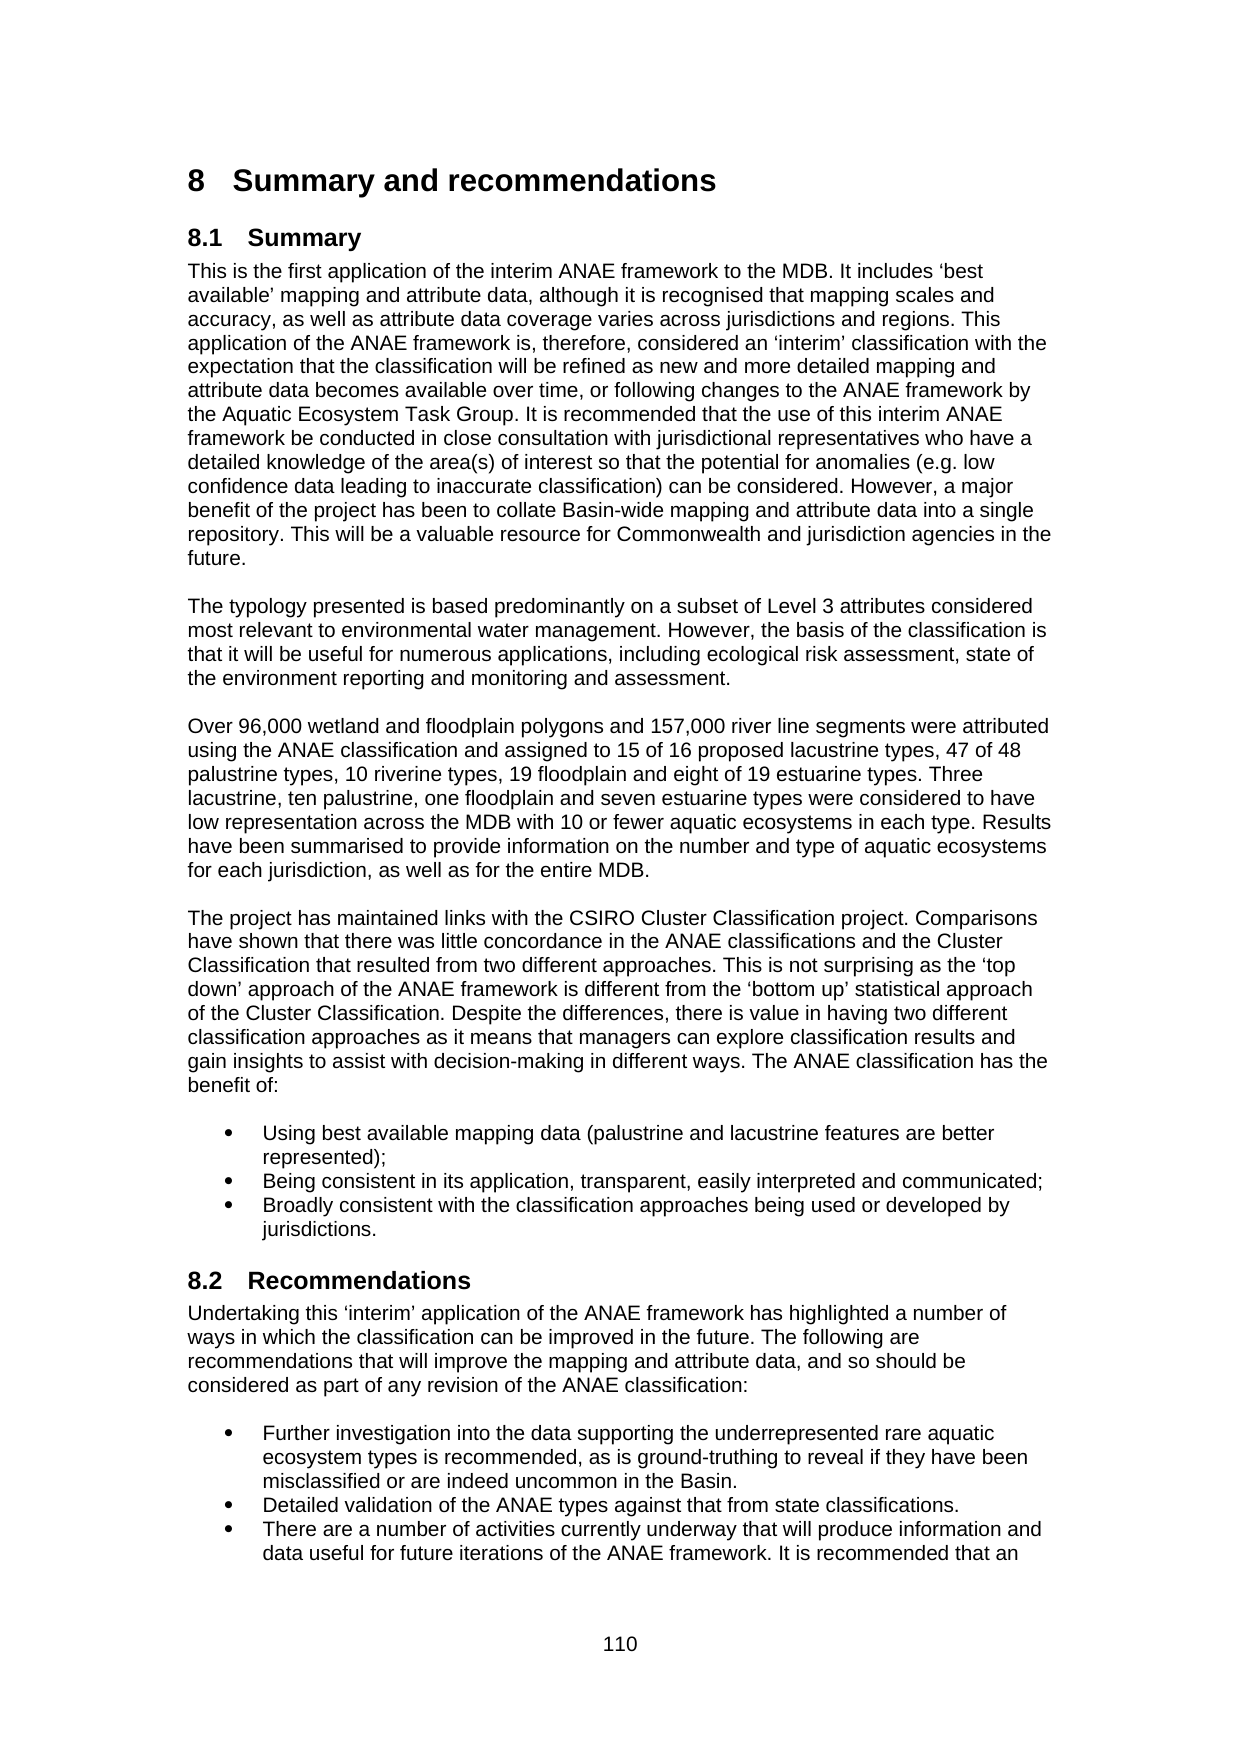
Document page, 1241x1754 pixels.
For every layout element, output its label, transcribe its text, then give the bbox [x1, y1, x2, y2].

subtitle Recommendations [187, 1266, 1053, 1295]
list Being consistent in its application, transparent, easily interpreted and communicated; [225, 1169, 1053, 1193]
subtitle Summary and recommendations [187, 162, 1053, 198]
list Broadly consistent with the classification approaches being used or developed by jurisdictions. [225, 1193, 1053, 1241]
text The typology presented is based predominantly on a subset of Level 3 attributes considered most relevant to environmental water management. However, the basis of the classification is that it will be useful for numerous applications, including ecological risk assessment, state of the environment reporting and monitoring and assessment. [187, 594, 1053, 690]
text The project has maintained links with the CSIRO Cluster Classification project. Comparisons have shown that there was little concordance in the ANAE classifications and the Cluster Classification that resulted from two different approaches. This is not surprising as the ‘top down’ approach of the ANAE framework is different from the ‘bottom up’ statistical approach of the Cluster Classification. Despite the differences, there is value in having two different classification approaches as it means that managers can explore classification results and gain insights to assist with decision-making in different ways. The ANAE classification has the benefit of: [187, 905, 1053, 1097]
text Undertaking this ‘interim’ application of the ANAE framework has highlighted a number of ways in which the classification can be improved in the future. The following are recommendations that will improve the mapping and attribute data, and so should be considered as part of any revision of the ANAE classification: [187, 1301, 1053, 1397]
list Detailed validation of the ANAE types against that from state classifications. [225, 1493, 1053, 1517]
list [225, 1517, 1053, 1565]
text This is the first application of the interim ANAE framework to the MDB. It includes ‘best available’ mapping and attribute data, although it is recognised that mapping scales and accuracy, as well as attribute data coverage varies across jurisdictions and regions. This application of the ANAE framework is, therefore, considered an ‘interim’ classification with the expectation that the classification will be refined as new and more detailed mapping and attribute data becomes available over time, or following changes to the ANAE framework by the Aquatic Ecosystem Task Group. It is recommended that the use of this interim ANAE framework be conducted in close consultation with jurisdictional representatives who have a detailed knowledge of the area(s) of interest so that the potential for anomalies (e.g. low confidence data leading to inaccurate classification) can be considered. However, a major benefit of the project has been to collate Basin-wide mapping and attribute data into a single repository. This will be a valuable resource for Commonwealth and jurisdiction agencies in the future. [187, 258, 1053, 570]
list Further investigation into the data supporting the underrepresented rare aquatic ecosystem types is recommended, as is ground-truthing to reveal if they have been misclassified or are indeed uncommon in the Basin. [225, 1421, 1053, 1493]
subtitle Summary [187, 223, 1053, 252]
text Over 96,000 wetland and floodplain polygons and 157,000 river line segments were attributed using the ANAE classification and assigned to 15 of 16 proposed lacustrine types, 47 of 48 palustrine types, 10 riverine types, 19 floodplain and eight of 19 estuarine types. Three lacustrine, ten palustrine, one floodplain and seven estuarine types were considered to have low representation across the MDB with 10 or fewer aquatic ecosystems in each type. Results have been summarised to provide information on the number and type of aquatic ecosystems for each jurisdiction, as well as for the entire MDB. [187, 714, 1053, 881]
list Using best available mapping data (palustrine and lacustrine features are better represented); [225, 1121, 1053, 1169]
